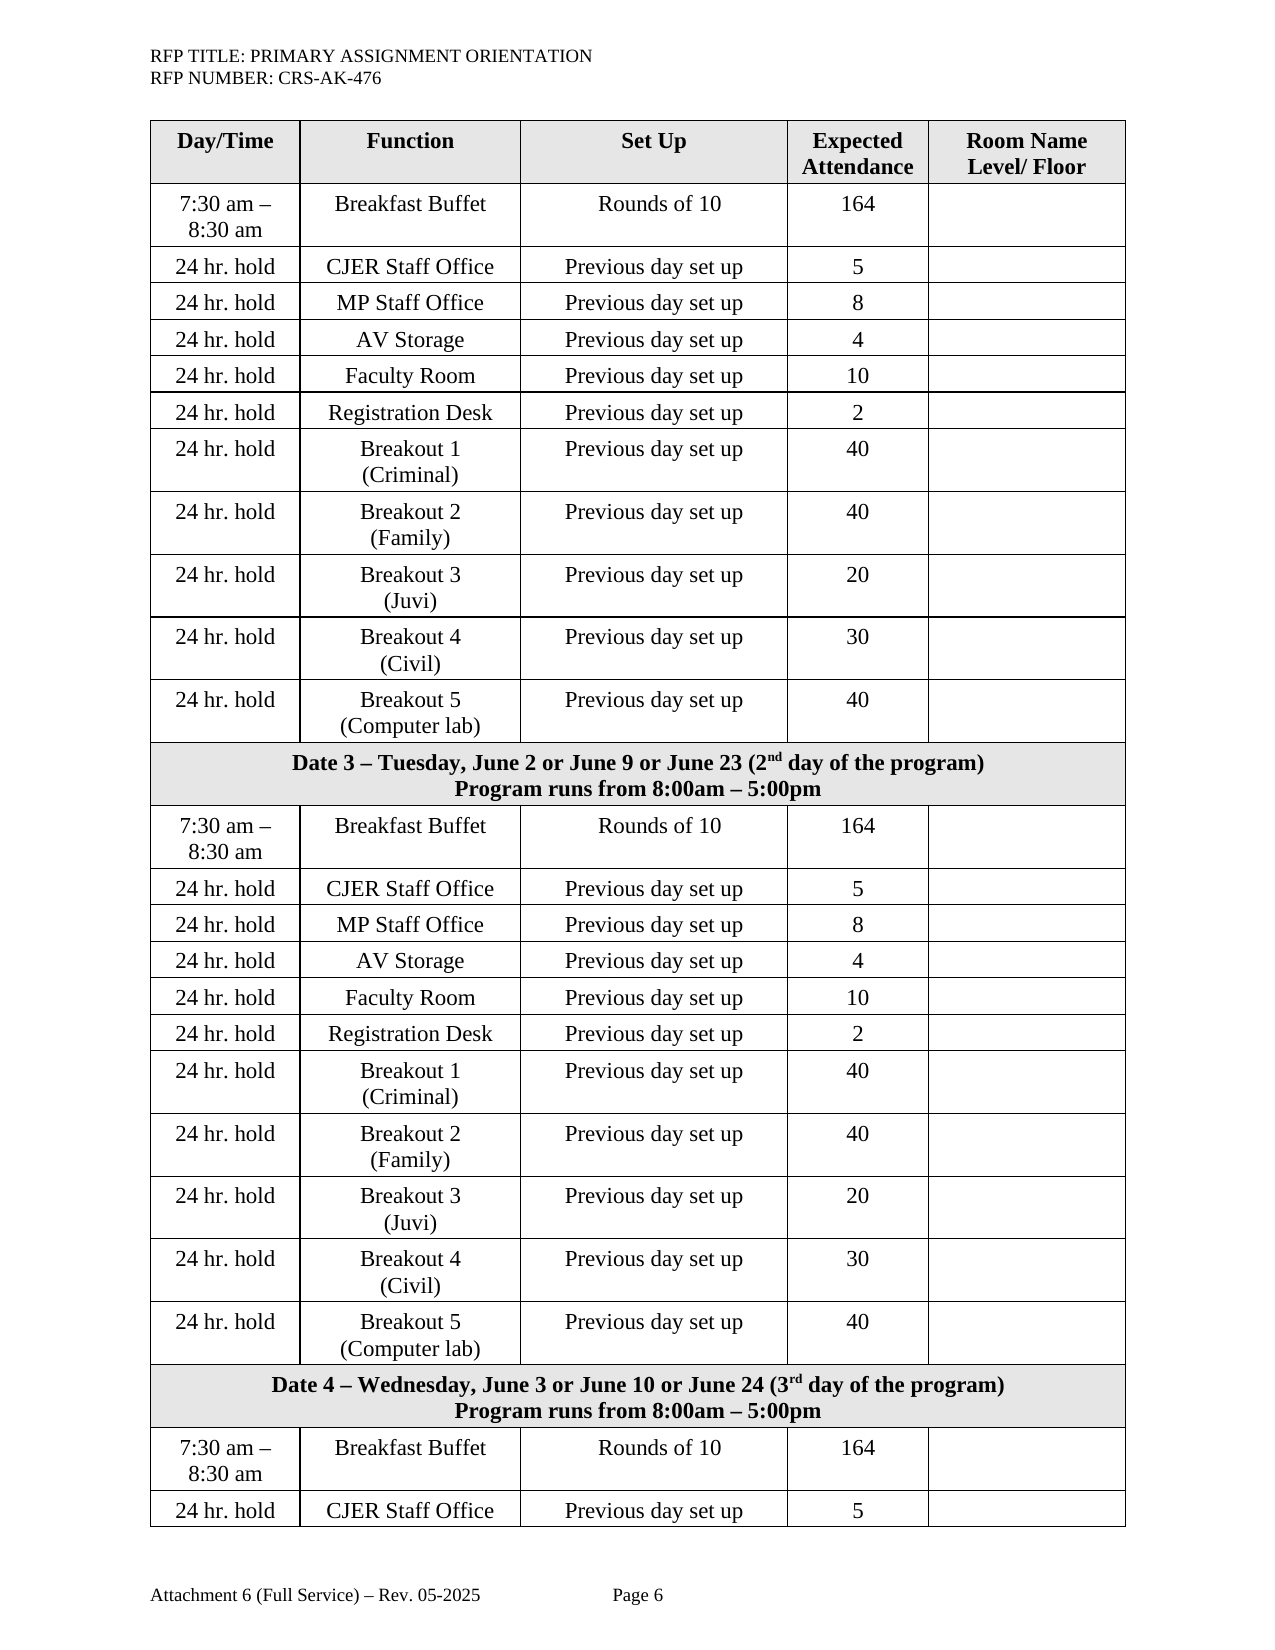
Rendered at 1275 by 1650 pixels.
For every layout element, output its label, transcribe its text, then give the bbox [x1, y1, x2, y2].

table_cell 24 hr. hold [151, 978, 299, 1013]
table_cell Registration Desk [301, 393, 520, 428]
table_cell 20 [788, 1177, 928, 1238]
table_cell [929, 978, 1125, 1013]
table_cell 30 [788, 1239, 928, 1301]
table_cell Breakout 3 (Juvi) [301, 1177, 520, 1238]
table_cell [929, 1239, 1125, 1301]
table_cell 24 hr. hold [151, 283, 299, 318]
table_cell Previous day set up [521, 978, 787, 1013]
table_cell 24 hr. hold [151, 555, 299, 616]
table_cell 2 [788, 393, 928, 428]
table_cell Breakout 3 (Juvi) [301, 555, 520, 616]
table_cell 24 hr. hold [151, 393, 299, 428]
table_cell Rounds of 10 [521, 184, 787, 246]
table_cell [929, 1302, 1125, 1364]
table_cell 5 [788, 247, 928, 282]
table_cell Previous day set up [521, 1177, 787, 1238]
table_header Room Name Level/ Floor [929, 121, 1125, 183]
table_header Expected Attendance [788, 121, 928, 183]
table_cell CJER Staff Office [301, 1491, 520, 1526]
table_cell 24 hr. hold [151, 869, 299, 904]
table_cell Previous day set up [521, 429, 787, 491]
table_cell 8 [788, 905, 928, 941]
table_header Set Up [521, 121, 787, 183]
table_cell [929, 1491, 1125, 1526]
table_cell Previous day set up [521, 320, 787, 355]
table_cell 24 hr. hold [151, 492, 299, 553]
table_cell 20 [788, 555, 928, 616]
table_cell 10 [788, 356, 928, 391]
table_cell 7:30 am – 8:30 am [151, 806, 299, 868]
table_cell 24 hr. hold [151, 1114, 299, 1176]
table_cell Previous day set up [521, 1491, 787, 1526]
table_cell AV Storage [301, 320, 520, 355]
table_cell Previous day set up [521, 492, 787, 553]
table_cell 30 [788, 618, 928, 679]
table_cell [929, 429, 1125, 491]
table_cell Previous day set up [521, 942, 787, 977]
table_cell 24 hr. hold [151, 356, 299, 391]
table_cell Registration Desk [301, 1015, 520, 1050]
table_cell [929, 869, 1125, 904]
table_cell 24 hr. hold [151, 1051, 299, 1113]
table_cell [929, 283, 1125, 318]
table_cell 8 [788, 283, 928, 318]
table_cell 24 hr. hold [151, 905, 299, 941]
table_cell 5 [788, 869, 928, 904]
table_cell 40 [788, 1051, 928, 1113]
table_cell MP Staff Office [301, 283, 520, 318]
table_cell 2 [788, 1015, 928, 1050]
table_cell Previous day set up [521, 1239, 787, 1301]
table_cell [929, 393, 1125, 428]
table_cell 4 [788, 942, 928, 977]
table_cell 24 hr. hold [151, 247, 299, 282]
table_cell [929, 1051, 1125, 1113]
table_cell 4 [788, 320, 928, 355]
table_cell Faculty Room [301, 978, 520, 1013]
table_cell Faculty Room [301, 356, 520, 391]
table_cell AV Storage [301, 942, 520, 977]
table_cell 40 [788, 429, 928, 491]
table_cell Previous day set up [521, 393, 787, 428]
table_cell [929, 942, 1125, 977]
table_cell [929, 1114, 1125, 1176]
table_cell [929, 184, 1125, 246]
table_cell CJER Staff Office [301, 247, 520, 282]
table_cell 164 [788, 1428, 928, 1489]
table_cell 24 hr. hold [151, 1177, 299, 1238]
table_cell Breakfast Buffet [301, 184, 520, 246]
table_cell Previous day set up [521, 356, 787, 391]
table_cell 40 [788, 492, 928, 553]
table_cell Previous day set up [521, 1114, 787, 1176]
table_cell Previous day set up [521, 680, 787, 742]
table_cell Breakout 4 (Civil) [301, 1239, 520, 1301]
table_cell Previous day set up [521, 869, 787, 904]
table_cell Date 4 – Wednesday, June 3 or June 10 or June 24 (3rd day of the program) Program runs from 8:00am – 5:00pm [151, 1365, 1125, 1427]
table_cell [929, 247, 1125, 282]
table_cell 164 [788, 184, 928, 246]
table_cell [929, 618, 1125, 679]
table_header Function [301, 121, 520, 183]
table_cell Rounds of 10 [521, 806, 787, 868]
table_cell 10 [788, 978, 928, 1013]
table_cell 24 hr. hold [151, 1302, 299, 1364]
table_cell Breakout 1 (Criminal) [301, 1051, 520, 1113]
table_cell [929, 492, 1125, 553]
table_cell 7:30 am – 8:30 am [151, 1428, 299, 1489]
table_cell [929, 680, 1125, 742]
table_cell Previous day set up [521, 618, 787, 679]
table_cell 40 [788, 1302, 928, 1364]
table_cell [929, 1428, 1125, 1489]
table_cell 24 hr. hold [151, 942, 299, 977]
table_cell 24 hr. hold [151, 1239, 299, 1301]
table_cell 40 [788, 1114, 928, 1176]
table_cell Previous day set up [521, 1302, 787, 1364]
table_cell [929, 320, 1125, 355]
table_cell Breakout 5 (Computer lab) [301, 1302, 520, 1364]
table_cell 164 [788, 806, 928, 868]
table_cell [929, 806, 1125, 868]
table_cell 7:30 am – 8:30 am [151, 184, 299, 246]
table_cell 24 hr. hold [151, 680, 299, 742]
table_cell Date 3 – Tuesday, June 2 or June 9 or June 23 (2nd day of the program) Program runs from 8:00am – 5:00pm [151, 743, 1125, 805]
table_cell Breakfast Buffet [301, 806, 520, 868]
table_cell Previous day set up [521, 555, 787, 616]
table_cell 5 [788, 1491, 928, 1526]
table_cell 24 hr. hold [151, 1015, 299, 1050]
table_cell 24 hr. hold [151, 429, 299, 491]
table_cell 24 hr. hold [151, 320, 299, 355]
table_cell [929, 555, 1125, 616]
table_cell Rounds of 10 [521, 1428, 787, 1489]
table_cell [929, 1015, 1125, 1050]
table_cell Breakout 4 (Civil) [301, 618, 520, 679]
table_header Day/Time [151, 121, 299, 183]
table_cell 40 [788, 680, 928, 742]
table_cell 24 hr. hold [151, 618, 299, 679]
table_cell Previous day set up [521, 1051, 787, 1113]
table_cell Breakfast Buffet [301, 1428, 520, 1489]
table_cell Breakout 2 (Family) [301, 1114, 520, 1176]
table_cell Previous day set up [521, 247, 787, 282]
table_cell [929, 356, 1125, 391]
table_cell [929, 1177, 1125, 1238]
table_cell Breakout 2 (Family) [301, 492, 520, 553]
table_cell CJER Staff Office [301, 869, 520, 904]
table_cell Breakout 1 (Criminal) [301, 429, 520, 491]
table_cell Breakout 5 (Computer lab) [301, 680, 520, 742]
table_cell [929, 905, 1125, 941]
table_cell MP Staff Office [301, 905, 520, 941]
table_cell Previous day set up [521, 905, 787, 941]
table_cell Previous day set up [521, 283, 787, 318]
table_cell Previous day set up [521, 1015, 787, 1050]
table_cell 24 hr. hold [151, 1491, 299, 1526]
